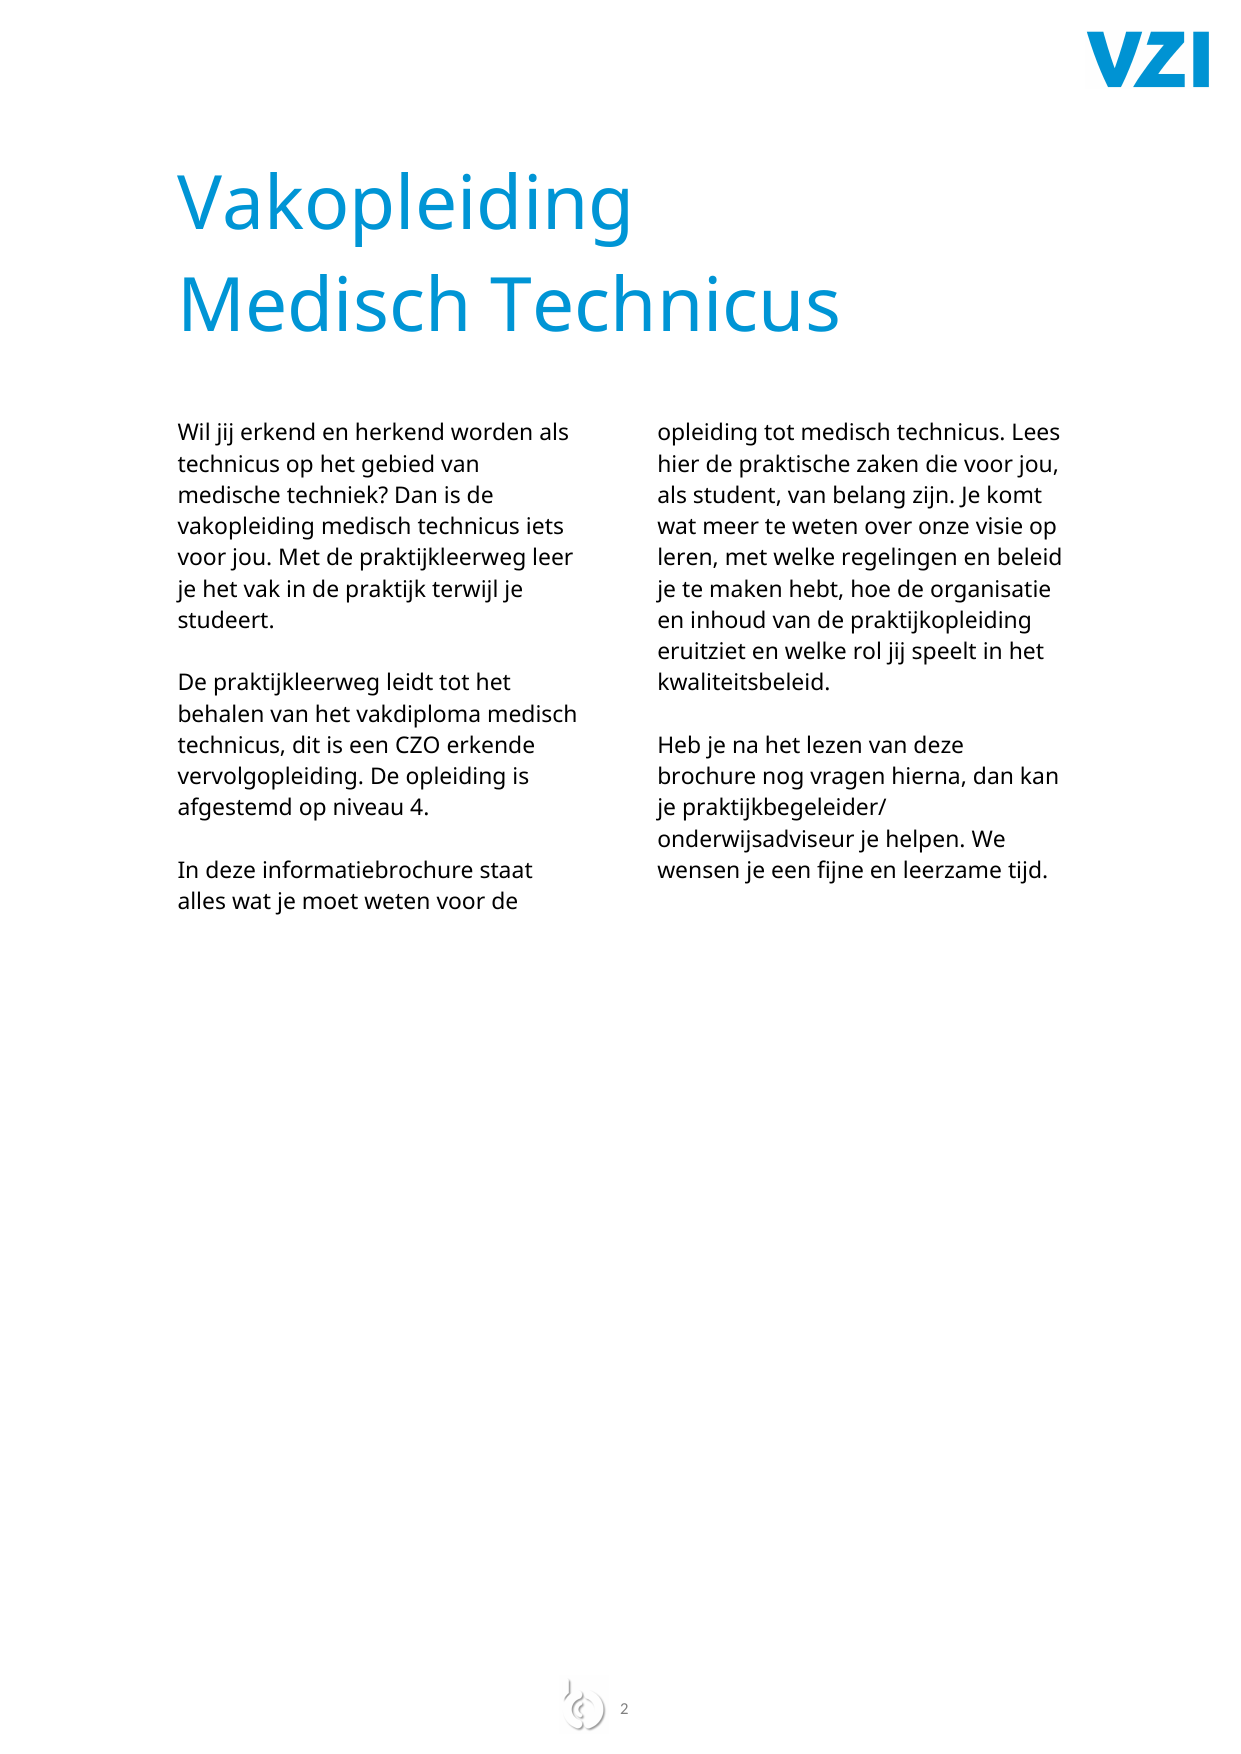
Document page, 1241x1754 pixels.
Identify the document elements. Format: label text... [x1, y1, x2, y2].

picture [558, 1675, 610, 1734]
text Wil jij erkend en herkend worden als technicus op het gebied van medische techniek? Dan is de vakopleiding medisch technicus iets voor jou. Met de praktijkleerweg leer je het vak in de praktijk terwijl je studeert. [177, 416, 583, 635]
picture [1085, 30, 1211, 89]
text In deze informatiebrochure staat alles wat je moet weten voor de opleiding tot medisch technicus. Lees hier de praktische zaken die voor jou, als student, van belang zijn. Je komt wat meer te weten over onze visie op leren, met welke regelingen en beleid je te maken hebt, hoe de organisatie en inhoud van de praktijkopleiding eruitziet en welke rol jij speelt in het kwaliteitsbeleid. [657, 416, 1063, 698]
text Medisch Technicus [177, 252, 1063, 354]
text In deze informatiebrochure staat alles wat je moet weten voor de opleiding tot medisch technicus. Lees hier de praktische zaken die voor jou, als student, van belang zijn. Je komt wat meer te weten over onze visie op leren, met welke regelingen en beleid je te maken hebt, hoe de organisatie en inhoud van de praktijkopleiding eruitziet en welke rol jij speelt in het kwaliteitsbeleid. [177, 854, 583, 916]
text De praktijkleerweg leidt tot het behalen van het vakdiploma medisch technicus, dit is een CZO erkende vervolgopleiding. De opleiding is afgestemd op niveau 4. [177, 666, 583, 823]
text Heb je na het lezen van deze brochure nog vragen hierna, dan kan je praktijkbegeleider/ onderwijsadviseur je helpen. We wensen je een fijne en leerzame tijd. [657, 729, 1063, 885]
text Vakopleiding [177, 149, 1063, 252]
